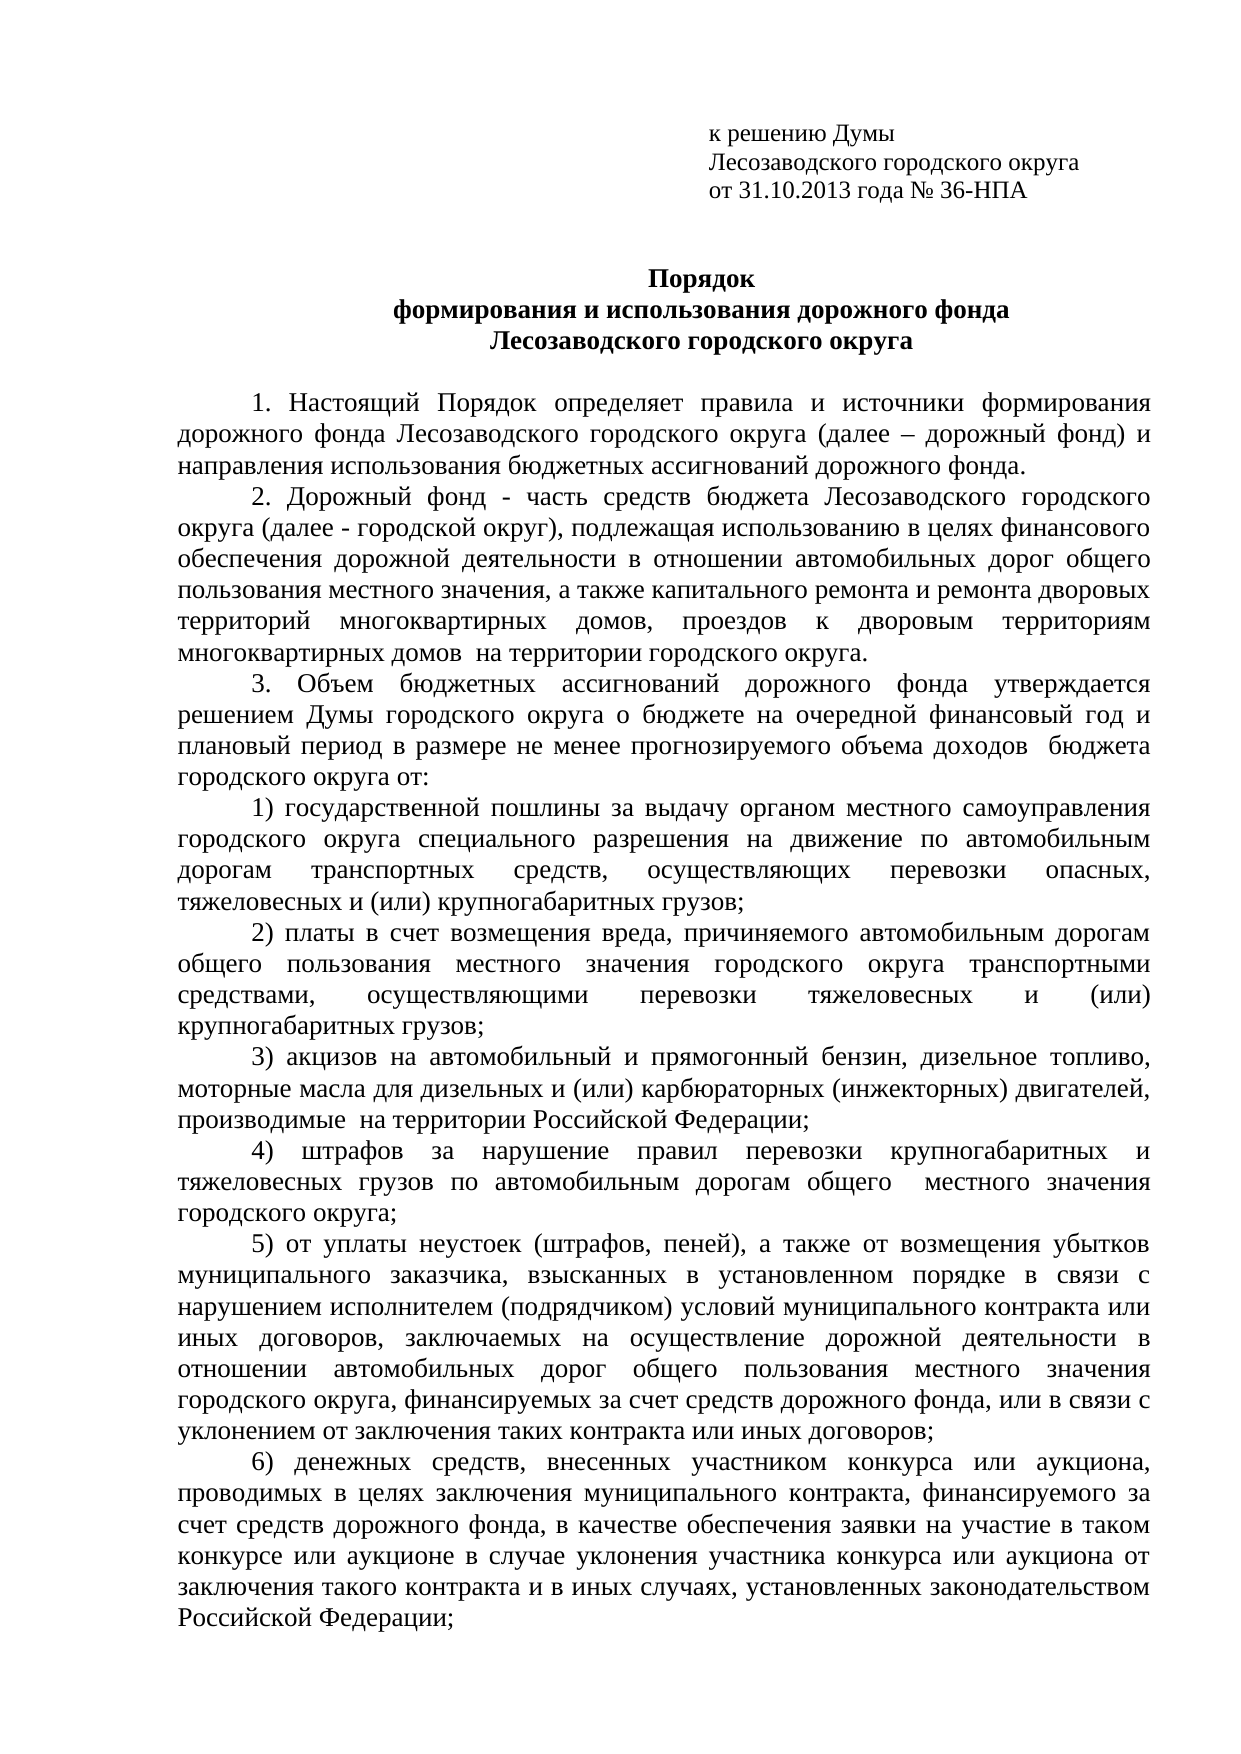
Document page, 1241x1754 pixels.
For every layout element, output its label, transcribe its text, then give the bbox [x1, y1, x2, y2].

text Лесозаводского городского округа [709, 147, 1152, 176]
text 6) денежных средств, внесенных участником конкурса или аукциона, проводимых в целях заключения муниципального контракта, финансируемого за счет средств дорожного фонда, в качестве обеспечения заявки на участие в таком конкурсе или аукционе в случае уклонения участника конкурса или аукциона от заключения такого контракта и в иных случаях, установленных законодательством Российской Федерации; [177, 1445, 1152, 1632]
text от 31.10.2013 года № 36-НПА [709, 176, 1152, 204]
text 3) акцизов на автомобильный и прямогонный бензин, дизельное топливо, моторные масла для дизельных и (или) карбюраторных (инжекторных) двигателей, производимые на территории Российской Федерации; [177, 1041, 1152, 1134]
text к решению Думы [709, 118, 1152, 147]
text 1. Настоящий Порядок определяет правила и источники формирования дорожного фонда Лесозаводского городского округа (далее – дорожный фонд) и направления использования бюджетных ассигнований дорожного фонда. [177, 386, 1152, 480]
text 3. Объем бюджетных ассигнований дорожного фонда утверждается решением Думы городского округа о бюджете на очередной финансовый год и плановый период в размере не менее прогнозируемого объема доходов бюджета городского округа от: [177, 667, 1152, 791]
text 2) платы в счет возмещения вреда, причиняемого автомобильным дорогам общего пользования местного значения городского округа транспортными средствами, осуществляющими перевозки тяжеловесных и (или) крупногабаритных грузов; [177, 916, 1152, 1041]
text Лесозаводского городского округа [177, 324, 1152, 355]
text 2. Дорожный фонд - часть средств бюджета Лесозаводского городского округа (далее - городской округ), подлежащая использованию в целях финансового обеспечения дорожной деятельности в отношении автомобильных дорог общего пользования местного значения, а также капитального ремонта и ремонта дворовых территорий многоквартирных домов, проездов к дворовым территориям многоквартирных домов на территории городского округа. [177, 480, 1152, 667]
text Порядок [177, 262, 1152, 293]
text формирования и использования дорожного фонда [177, 293, 1152, 324]
text 5) от уплаты неустоек (штрафов, пеней), а также от возмещения убытков муниципального заказчика, взысканных в установленном порядке в связи с нарушением исполнителем (подрядчиком) условий муниципального контракта или иных договоров, заключаемых на осуществление дорожной деятельности в отношении автомобильных дорог общего пользования местного значения городского округа, финансируемых за счет средств дорожного фонда, или в связи с уклонением от заключения таких контракта или иных договоров; [177, 1227, 1152, 1445]
text 1) государственной пошлины за выдачу органом местного самоуправления городского округа специального разрешения на движение по автомобильным дорогам транспортных средств, осуществляющих перевозки опасных, тяжеловесных и (или) крупногабаритных грузов; [177, 791, 1152, 916]
text 4) штрафов за нарушение правил перевозки крупногабаритных и тяжеловесных грузов по автомобильным дорогам общего местного значения городского округа; [177, 1134, 1152, 1227]
